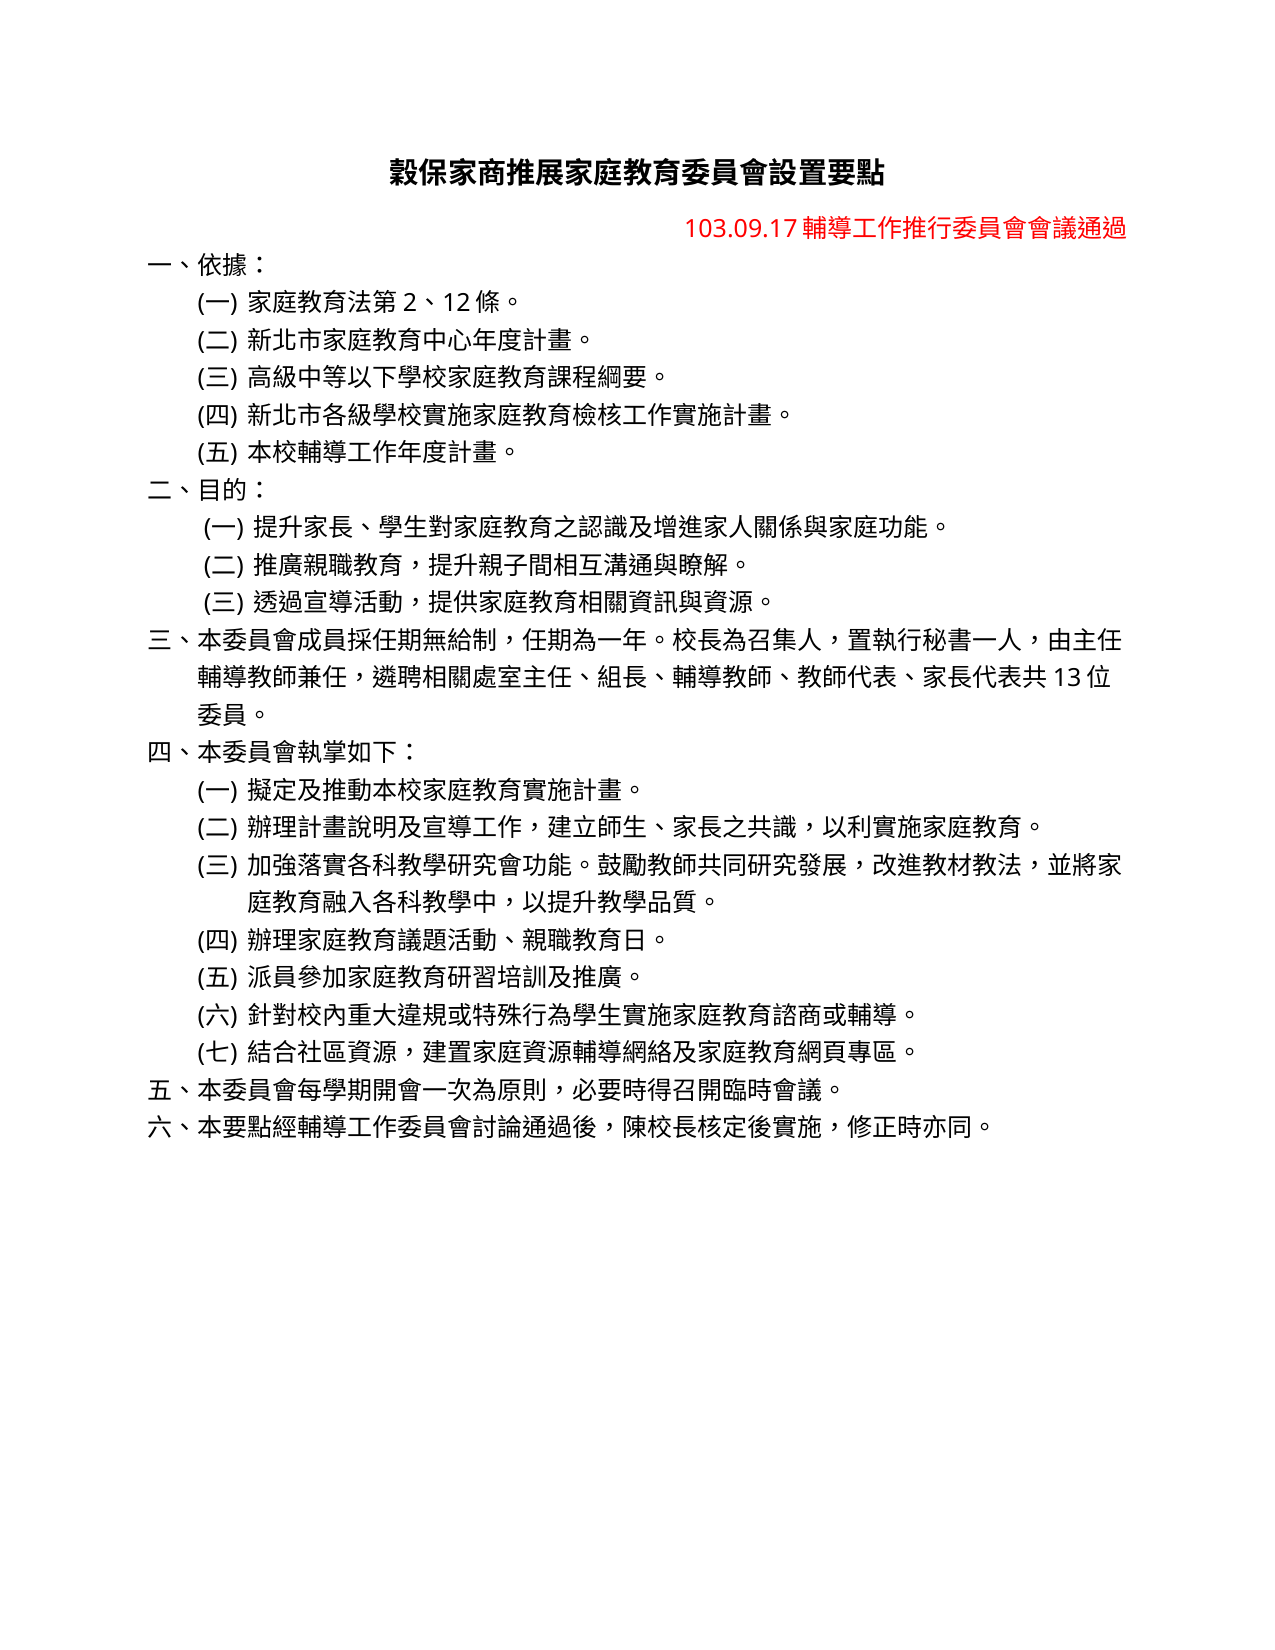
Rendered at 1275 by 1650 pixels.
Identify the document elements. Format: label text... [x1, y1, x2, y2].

list 透過宣導活動，提供家庭教育相關資訊與資源。 [203, 582, 1127, 619]
list 辦理計畫說明及宣導工作，建立師生、家長之共識，以利實施家庭教育。 [197, 807, 1127, 844]
list 提升家長、學生對家庭教育之認識及增進家人關係與家庭功能。 [203, 507, 1127, 544]
list 家庭教育法第2、12條。 [197, 282, 1127, 319]
text 103.09.17輔導工作推行委員會會議通過 [148, 192, 1127, 244]
list 本要點經輔導工作委員會討論通過後，陳校長核定後實施，修正時亦同。 [147, 1107, 1127, 1144]
list 新北市各級學校實施家庭教育檢核工作實施計畫。 [197, 394, 1127, 432]
list 結合社區資源，建置家庭資源輔導網絡及家庭教育網頁專區。 [197, 1032, 1127, 1069]
list 本校輔導工作年度計畫。 [197, 432, 1127, 469]
list 新北市家庭教育中心年度計畫。 [197, 319, 1127, 357]
list 擬定及推動本校家庭教育實施計畫。 [197, 769, 1127, 807]
list 依據： [147, 244, 1127, 282]
list 本委員會執掌如下： [147, 732, 1127, 769]
list 辦理家庭教育議題活動、親職教育日。 [197, 919, 1127, 957]
list 推廣親職教育，提升親子間相互溝通與瞭解。 [203, 544, 1127, 582]
list 本委員會每學期開會一次為原則，必要時得召開臨時會議。 [147, 1069, 1127, 1107]
list 派員參加家庭教育研習培訓及推廣。 [197, 957, 1127, 994]
text 穀保家商推展家庭教育委員會設置要點 [148, 150, 1127, 192]
list 針對校內重大違規或特殊行為學生實施家庭教育諮商或輔導。 [197, 994, 1127, 1032]
list 本委員會成員採任期無給制，任期為一年。校長為召集人，置執行秘書一人，由主任輔導教師兼任，遴聘相關處室主任、組長、輔導教師、教師代表、家長代表共13位委員。 [147, 619, 1127, 732]
list 目的： [147, 469, 1127, 507]
list 加強落實各科教學研究會功能。鼓勵教師共同研究發展，改進教材教法，並將家庭教育融入各科教學中，以提升教學品質。 [197, 844, 1127, 919]
list 高級中等以下學校家庭教育課程綱要。 [197, 357, 1127, 394]
